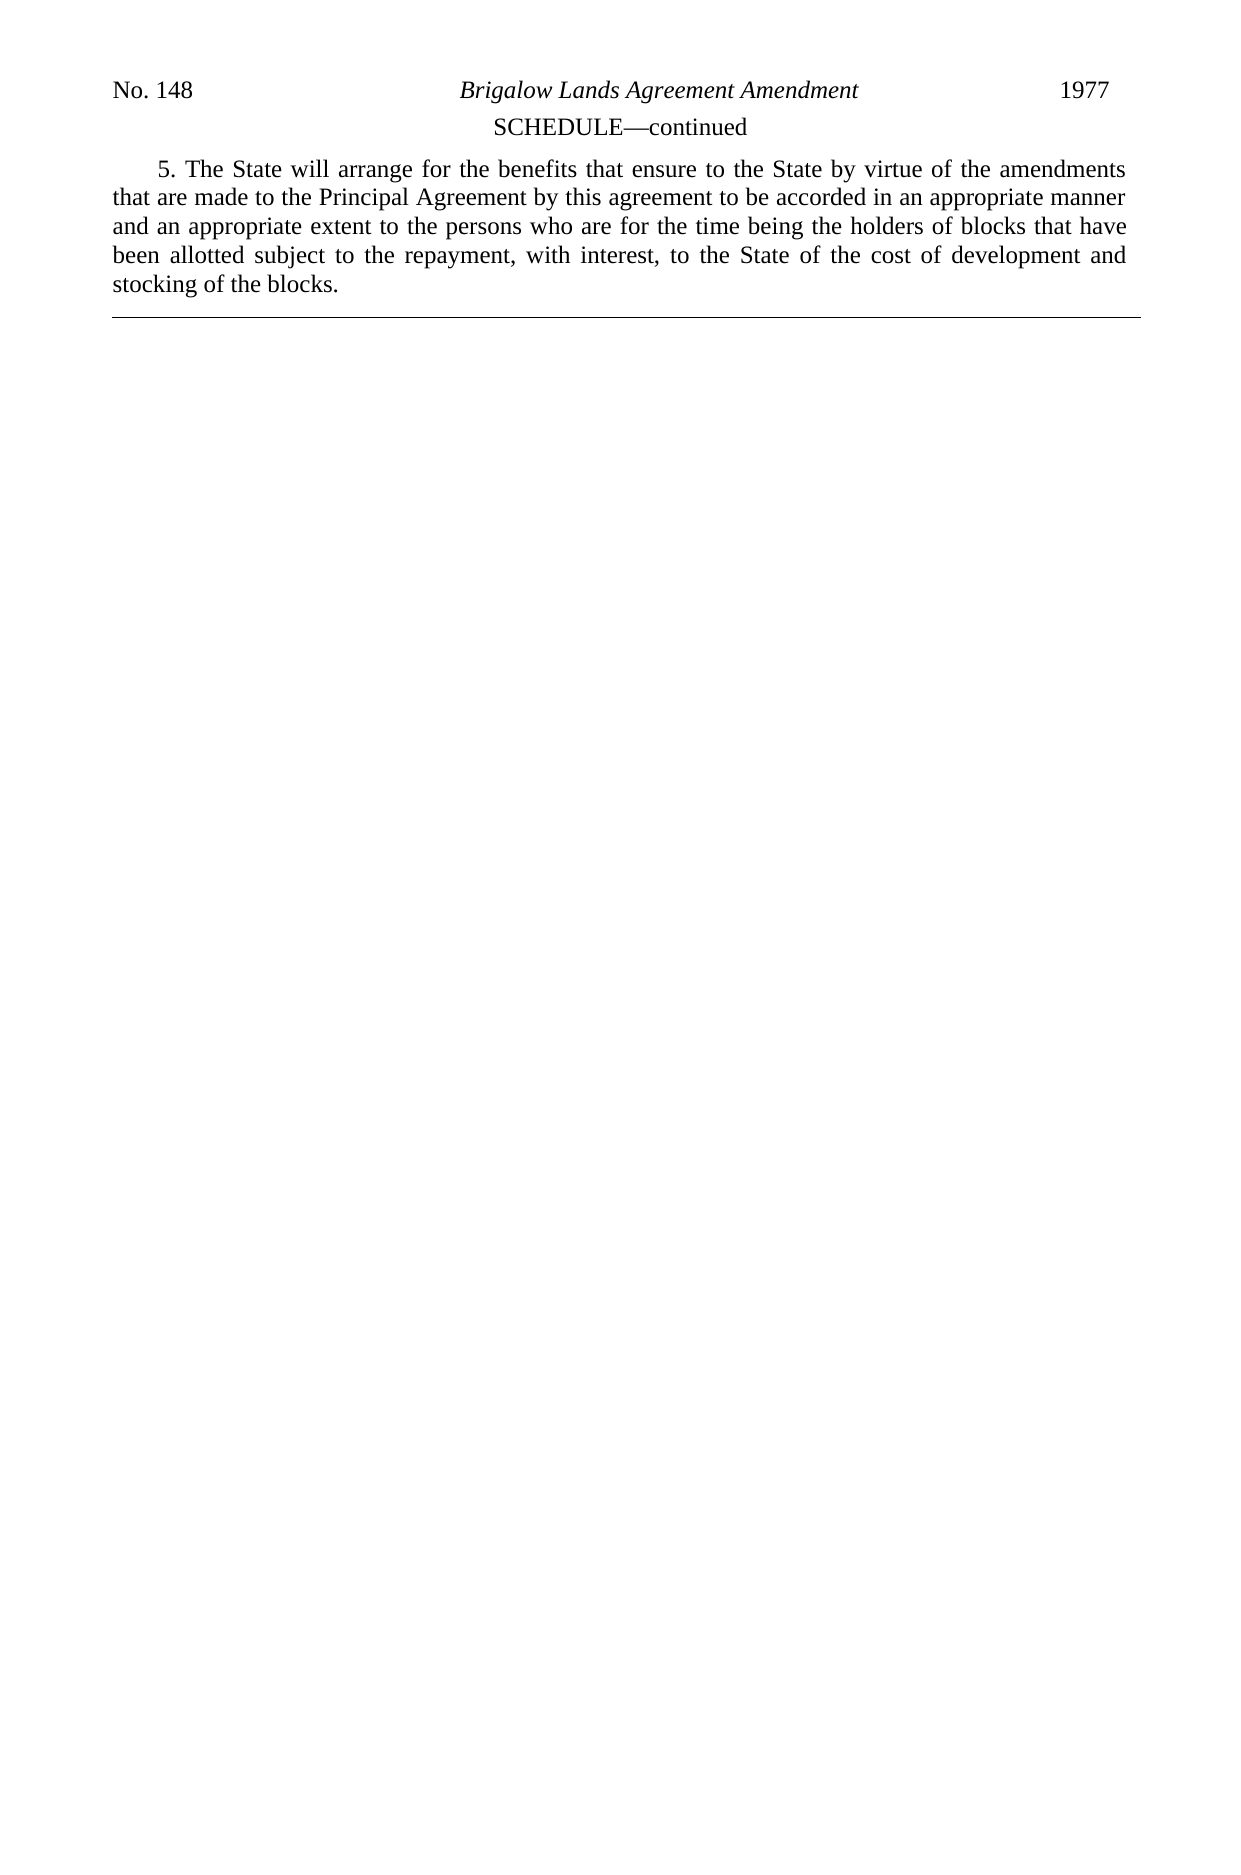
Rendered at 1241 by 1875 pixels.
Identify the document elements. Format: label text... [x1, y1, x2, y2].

text SCHEDULE—continued [112, 112, 1128, 141]
text 5. The State will arrange for the benefits that ensure to the State by virtue of the amendments that are made to the Principal Agreement by this agreement to be accorded in an appropriate manner and an appropriate extent to the persons who are for the time being the holders of blocks that have been allotted subject to the repayment, with interest, to the State of the cost of development and stocking of the blocks. [112, 154, 1128, 297]
